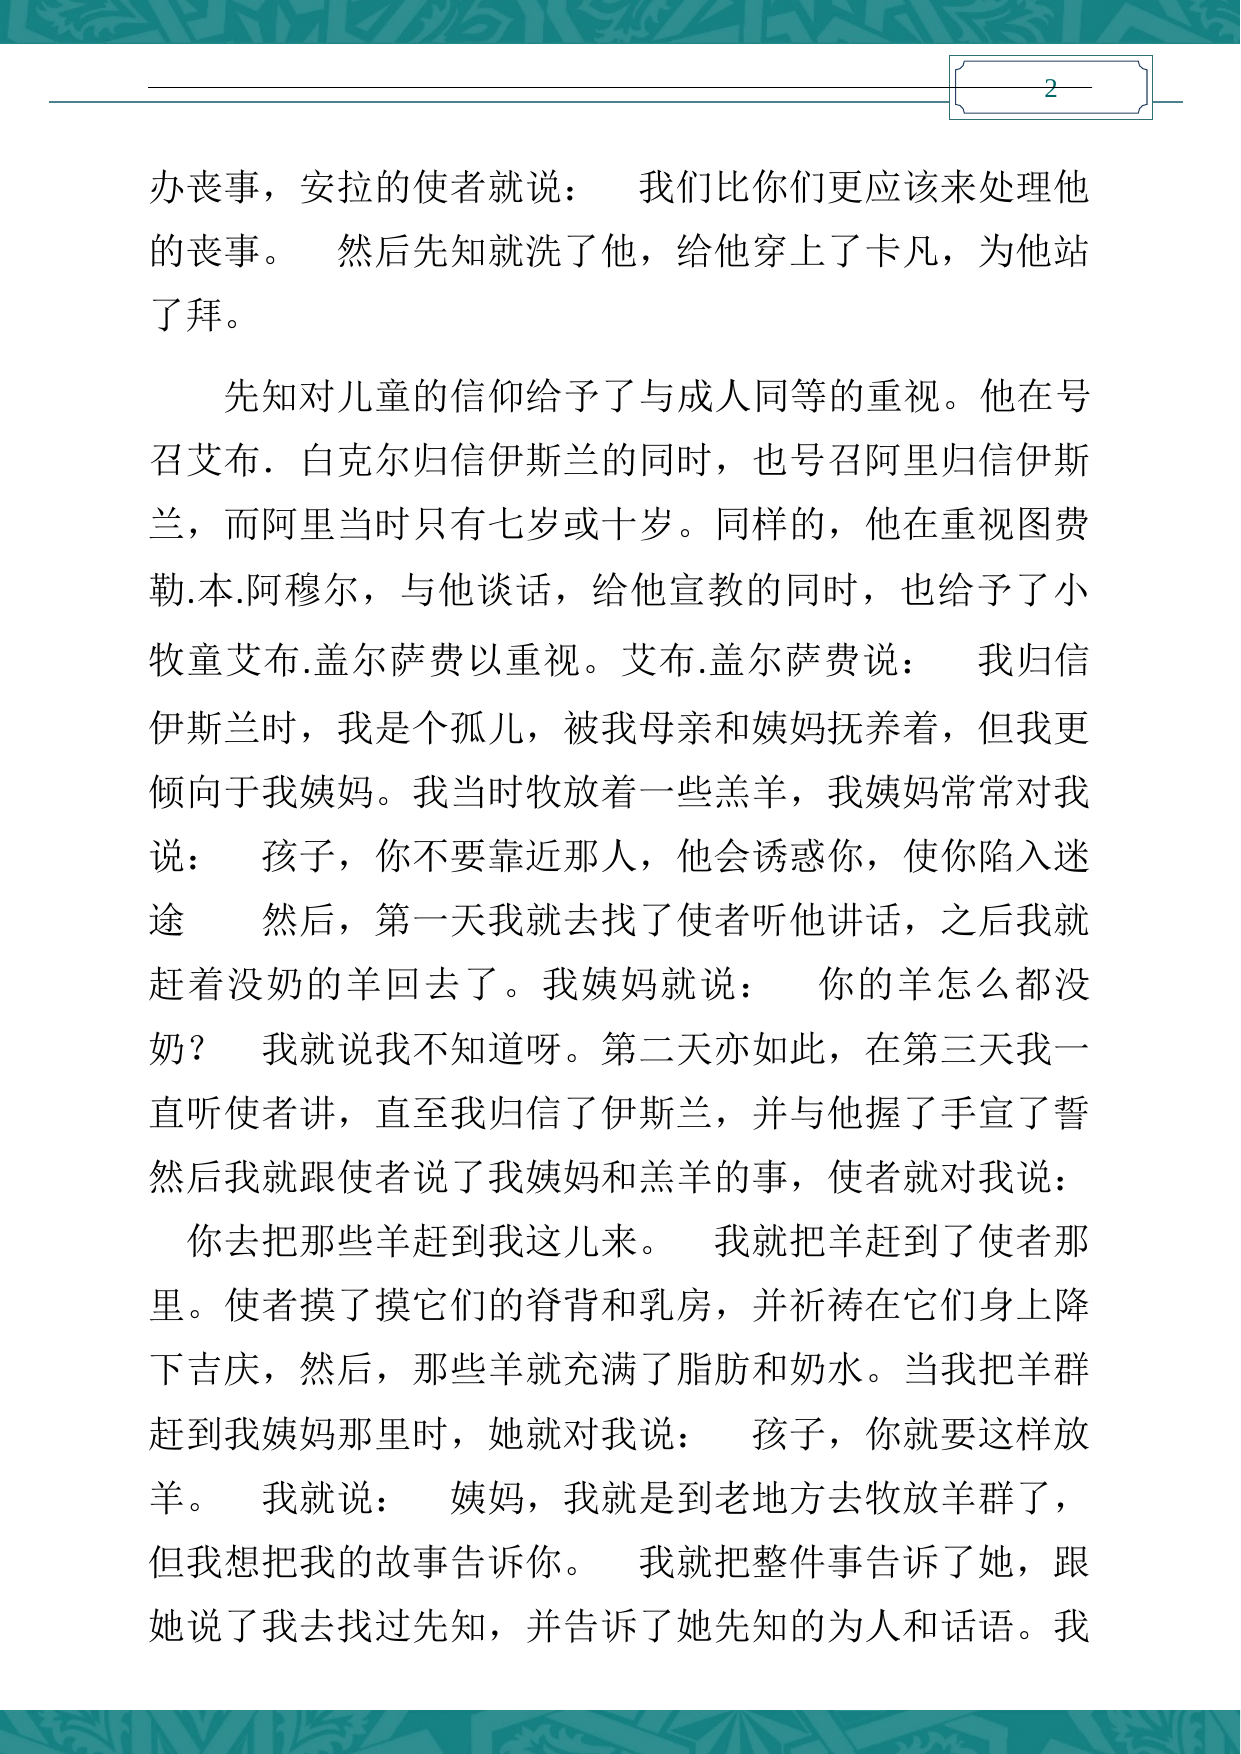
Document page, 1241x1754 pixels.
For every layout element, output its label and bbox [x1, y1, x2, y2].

picture [0, 0, 1240, 44]
picture [0, 1710, 1241, 1754]
text [148, 162, 1092, 334]
text [148, 372, 1092, 1645]
